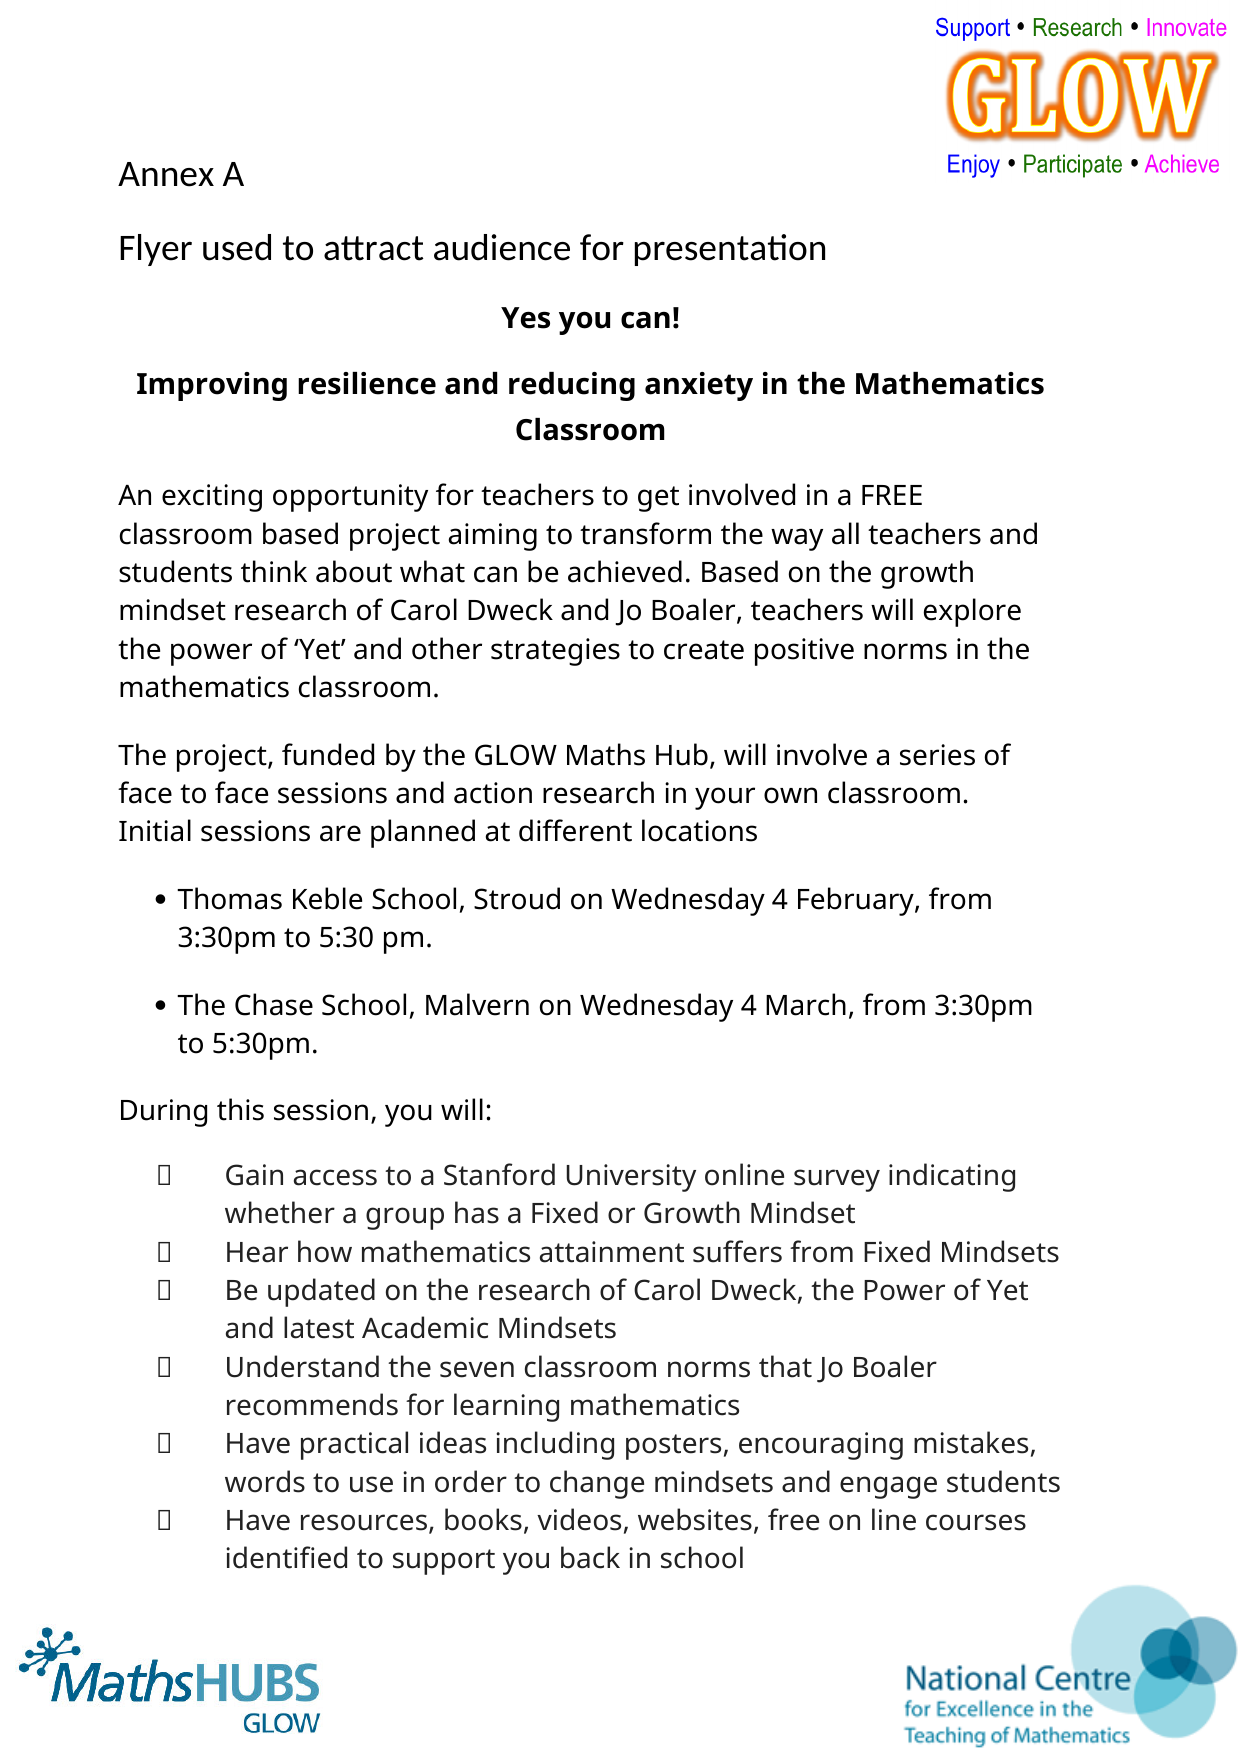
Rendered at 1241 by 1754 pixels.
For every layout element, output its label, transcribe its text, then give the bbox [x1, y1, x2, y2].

text Yes you can! [118, 297, 1063, 337]
text An exciting opportunity for teachers to get involved in a FREE classroom based project aiming to transform the way all teachers and students think about what can be achieved. Based on the growth mindset research of Carol Dweck and Jo Boaler, teachers will explore the power of ‘Yet’ and other strategies to create positive norms in the mathematics classroom. [118, 476, 1063, 706]
list Have resources, books, videos, websites, free on line courses identified to support you back in school [156, 1501, 1063, 1577]
picture [925, 0, 1239, 182]
text During this session, you will: [118, 1091, 1063, 1129]
text Flyer used to attract audience for presentation [118, 223, 1063, 269]
picture [1, 1610, 329, 1748]
text Annex A [118, 150, 1063, 196]
list Understand the seven classroom norms that Jo Boaler recommends for learning mathematics [156, 1347, 1063, 1424]
list Thomas Keble School, Stroud on Wednesday 4 February, from 3:30pm to 5:30 pm. [156, 879, 1063, 956]
picture [901, 1579, 1241, 1754]
text Improving resilience and reducing anxiety in the Mathematics Classroom [118, 363, 1063, 449]
text The project, funded by the GLOW Maths Hub, will involve a series of face to face sessions and action research in your own classroom. Initial sessions are planned at different locations [118, 735, 1063, 850]
list Have practical ideas including posters, encouraging mistakes, words to use in order to change mindsets and engage students [156, 1424, 1063, 1501]
list Gain access to a Stanford University online survey indicating whether a group has a Fixed or Growth Mindset [156, 1156, 1063, 1232]
list The Chase School, Malvern on Wednesday 4 March, from 3:30pm to 5:30pm. [156, 985, 1063, 1061]
list Be updated on the research of Carol Dweck, the Power of Yet and latest Academic Mindsets [156, 1271, 1063, 1347]
list Hear how mathematics attainment suffers from Fixed Mindsets [156, 1232, 1063, 1271]
